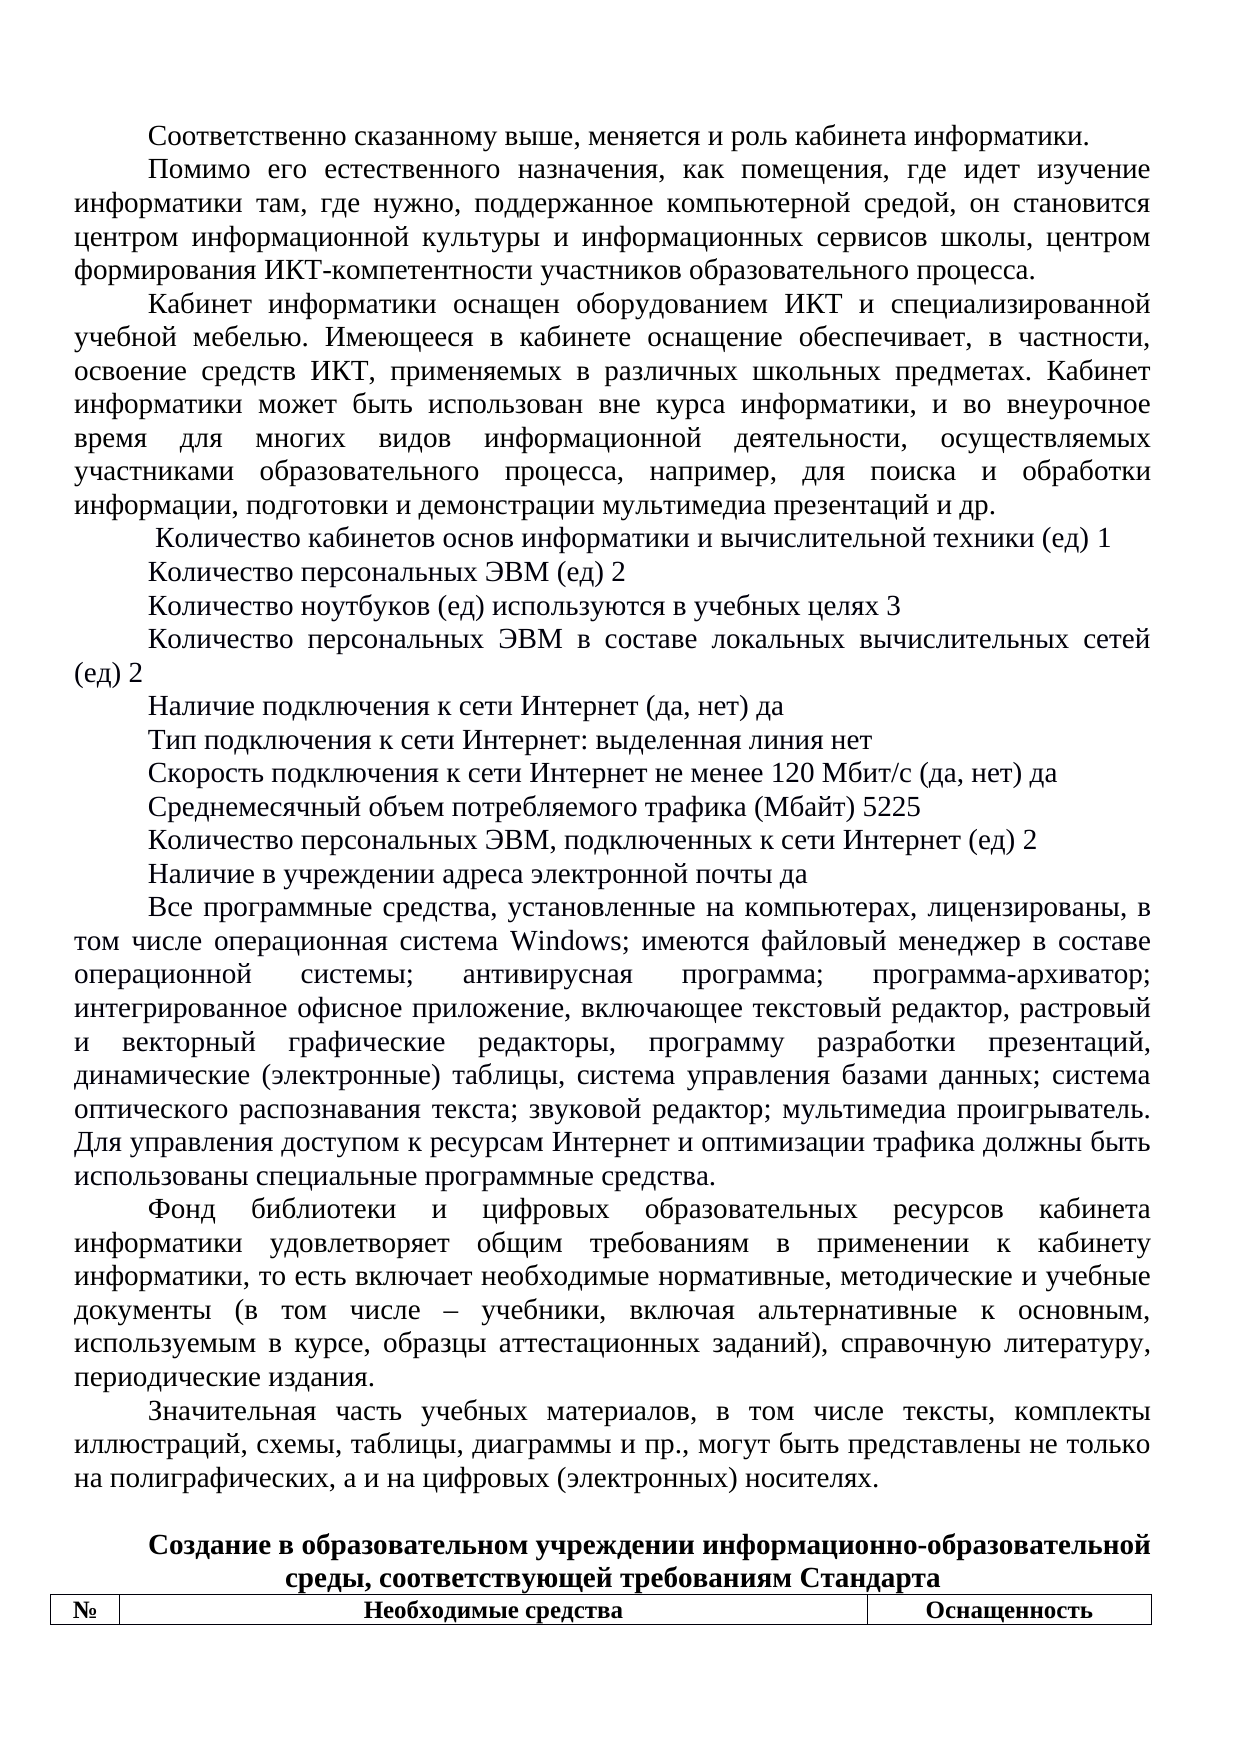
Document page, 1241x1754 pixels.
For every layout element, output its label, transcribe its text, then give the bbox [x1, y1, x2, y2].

text Количество кабинетов основ информатики и вычислительной техники (ед) 1 [74, 521, 1152, 554]
text Помимо его естественного назначения, как помещения, где идет изучение информатики там, где нужно, поддержанное компьютерной средой, он становится центром информационной культуры и информационных сервисов школы, центром формирования ИКТ-компетентности участников образовательного процесса. [74, 152, 1152, 286]
text Скорость подключения к сети Интернет не менее 120 Мбит/с (да, нет) да [74, 755, 1152, 789]
text Создание в образовательном учреждении информационно-образовательной среды, соответствующей требованиям Стандарта [74, 1527, 1152, 1594]
text Количество персональных ЭВМ, подключенных к сети Интернет (ед) 2 [74, 822, 1152, 856]
text Количество персональных ЭВМ (ед) 2 [74, 554, 1152, 588]
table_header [868, 1595, 1151, 1624]
text Соответственно сказанному выше, меняется и роль кабинета информатики. [74, 118, 1152, 152]
text Наличие подключения к сети Интернет (да, нет) да [74, 688, 1152, 722]
text Количество персональных ЭВМ в составе локальных вычислительных сетей (ед) 2 [74, 621, 1152, 688]
text Наличие в учреждении адреса электронной почты да [74, 856, 1152, 889]
text Значительная часть учебных материалов, в том числе тексты, комплекты иллюстраций, схемы, таблицы, диаграммы и пр., могут быть представлены не только на полиграфических, а и на цифровых (электронных) носителях. [74, 1393, 1152, 1493]
text Среднемесячный объем потребляемого трафика (Мбайт) 5225 [74, 789, 1152, 822]
text Фонд библиотеки и цифровых образовательных ресурсов кабинета информатики удовлетворяет общим требованиям в применении к кабинету информатики, то есть включает необходимые нормативные, методические и учебные документы (в том числе – учебники, включая альтернативные к основным, используемым в курсе, образцы аттестационных заданий), справочную литературу, периодические издания. [74, 1191, 1152, 1393]
text Тип подключения к сети Интернет: выделенная линия нет [74, 722, 1152, 755]
text Количество ноутбуков (ед) используются в учебных целях 3 [74, 588, 1152, 621]
text Кабинет информатики оснащен оборудованием ИКТ и специализированной учебной мебелью. Имеющееся в кабинете оснащение обеспечивает, в частности, освоение средств ИКТ, применяемых в различных школьных предметах. Кабинет информатики может быть использован вне курса информатики, и во внеурочное время для многих видов информационной деятельности, осуществляемых участниками образовательного процесса, например, для поиска и обработки информации, подготовки и демонстрации мультимедиа презентаций и др. [74, 286, 1152, 521]
table_header № п/п [51, 1595, 119, 1624]
text Все программные средства, установленные на компьютерах, лицензированы, в том числе операционная система Windows; имеются файловый менеджер в составе операционной системы; антивирусная программа; программа-архиватор; интегрированное офисное приложение, включающее текстовый редактор, растровый и векторный графические редакторы, программу разработки презентаций, динамические (электронные) таблицы, система управления базами данных; система оптического распознавания текста; звуковой редактор; мультимедиа проигрыватель. Для управления доступом к ресурсам Интернет и оптимизации трафика должны быть использованы специальные программные средства. [74, 889, 1152, 1191]
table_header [120, 1595, 867, 1624]
